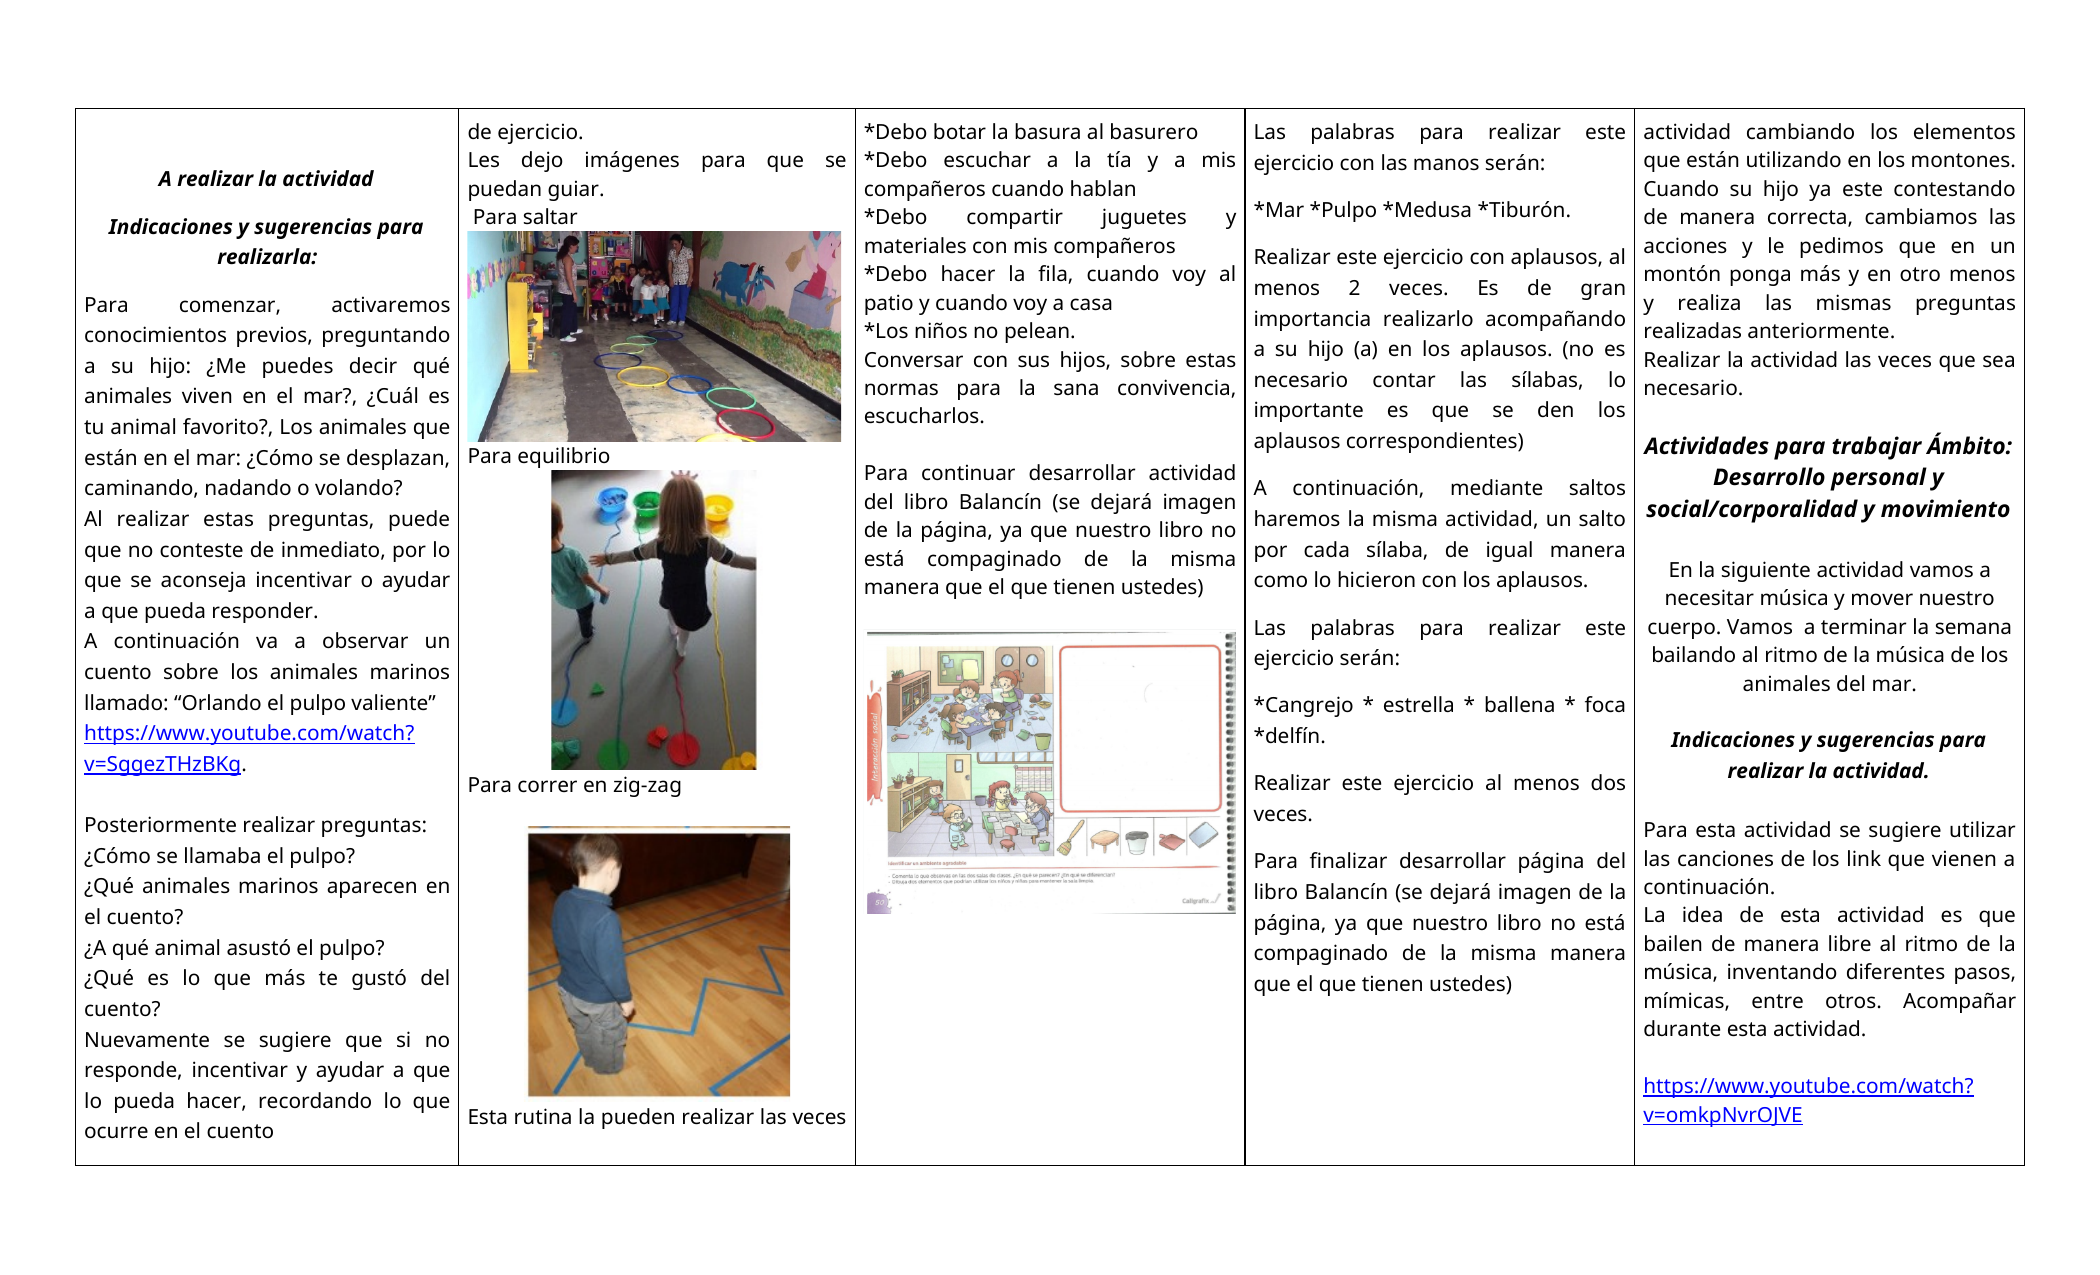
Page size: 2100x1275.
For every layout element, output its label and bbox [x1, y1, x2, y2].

picture [863, 629, 1236, 914]
table_cell [459, 109, 855, 1165]
picture [551, 470, 763, 770]
table_cell [1246, 109, 1634, 1165]
table_cell [1635, 109, 2024, 1165]
table_cell [856, 109, 1244, 1165]
table_cell [76, 109, 458, 1165]
picture [467, 231, 842, 442]
picture [523, 826, 790, 1102]
